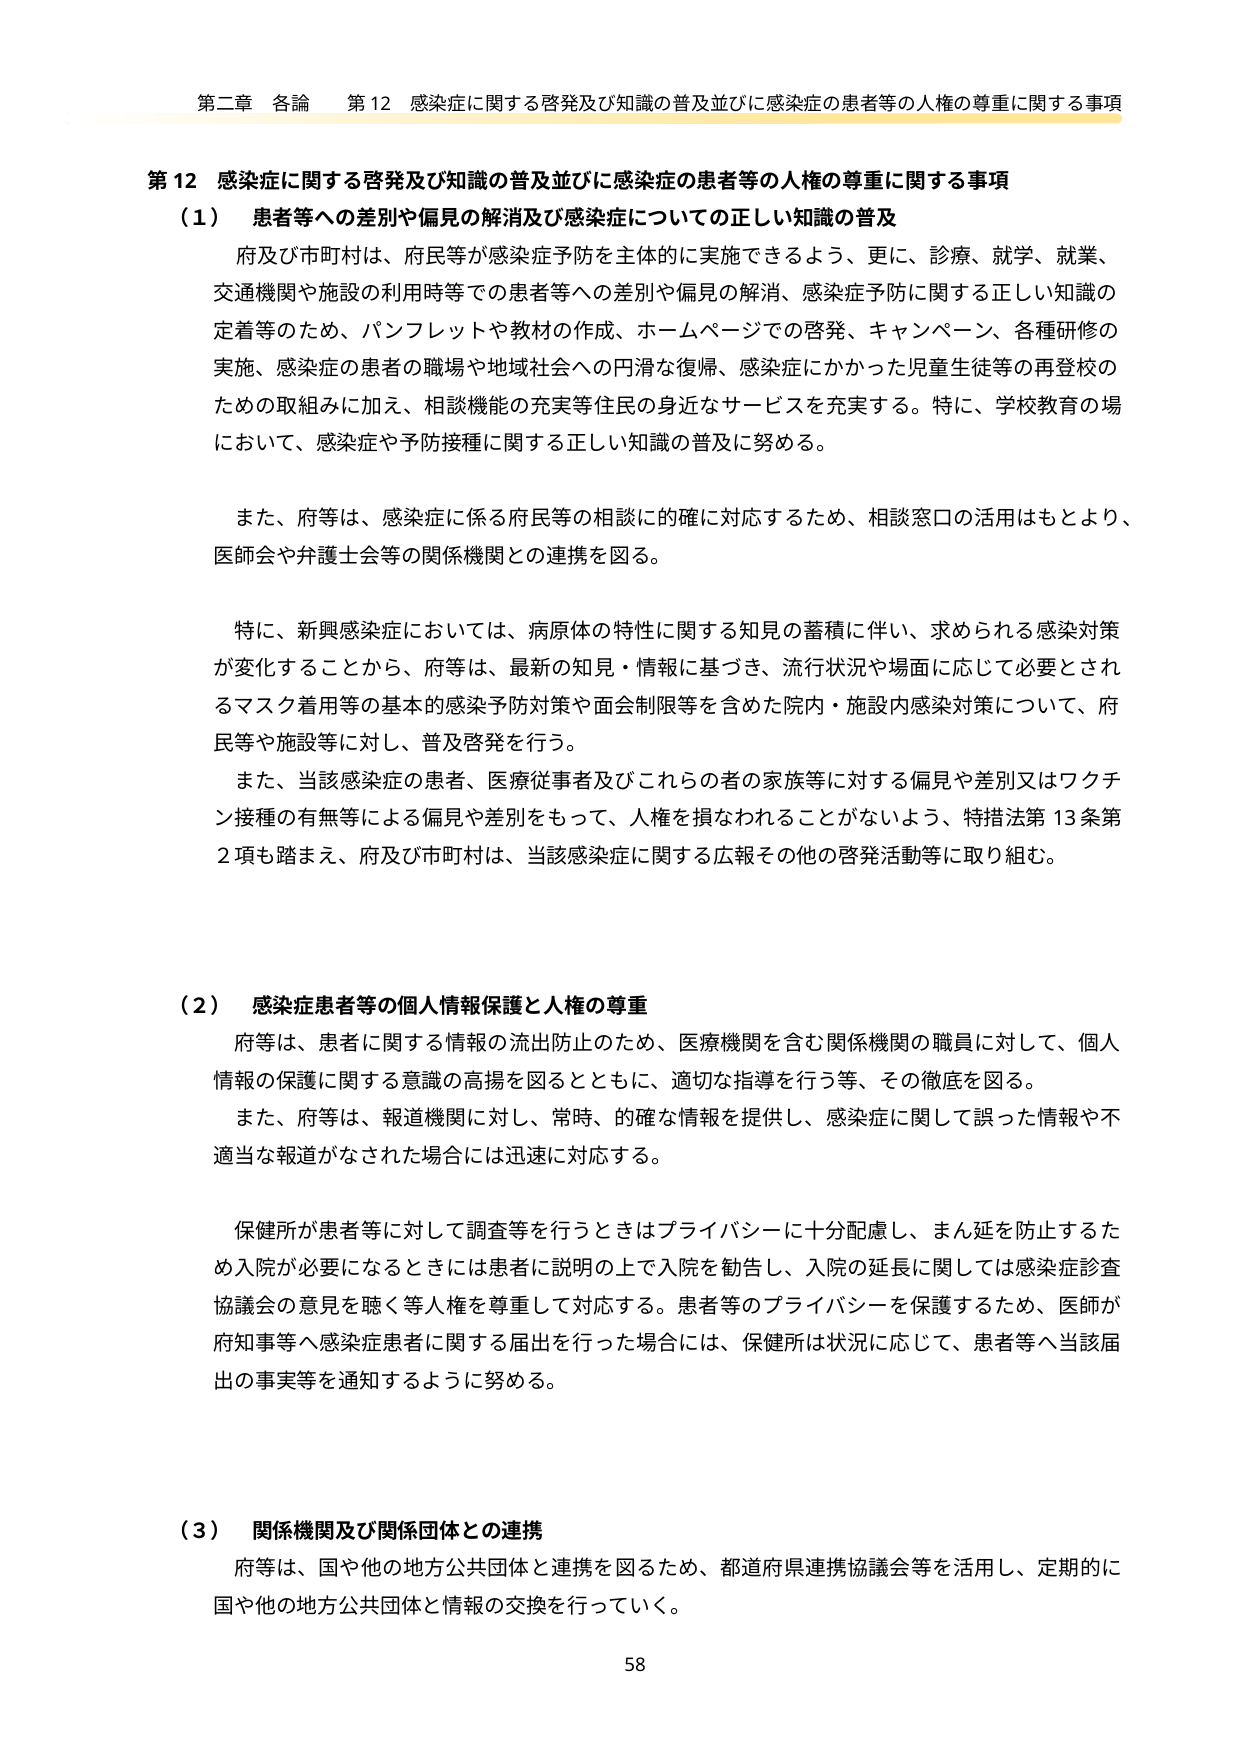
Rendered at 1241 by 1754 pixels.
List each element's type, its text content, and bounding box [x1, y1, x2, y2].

text 第12 感染症に関する啓発及び知識の普及並びに感染症の患者等の人権の尊重に関する事項 [148, 161, 1122, 198]
text （２） 感染症患者等の個人情報保護と人権の尊重 [148, 986, 1122, 1023]
text 府等は、国や他の地方公共団体と連携を図るため、都道府県連携協議会等を活用し、定期的に国や他の地方公共団体と情報の交換を行っていく。 [213, 1548, 1122, 1623]
text （１） 患者等への差別や偏見の解消及び感染症についての正しい知識の普及 [148, 198, 1122, 236]
text また、府等は、感染症に係る府民等の相談に的確に対応するため、相談窓口の活用はもとより、医師会や弁護士会等の関係機関との連携を図る。 [213, 498, 1122, 573]
text また、府等は、報道機関に対し、常時、的確な情報を提供し、感染症に関して誤った情報や不適当な報道がなされた場合には迅速に対応する。 [213, 1098, 1122, 1173]
text （３） 関係機関及び関係団体との連携 [148, 1511, 1122, 1548]
text 保健所が患者等に対して調査等を行うときはプライバシーに十分配慮し、まん延を防止するため入院が必要になるときには患者に説明の上で入院を勧告し、入院の延長に関しては感染症診査協議会の意見を聴く等人権を尊重して対応する。患者等のプライバシーを保護するため、医師が府知事等へ感染症患者に関する届出を行った場合には、保健所は状況に応じて、患者等へ当該届出の事実等を通知するように努める。 [213, 1211, 1122, 1398]
text 府及び市町村は、府民等が感染症予防を主体的に実施できるよう、更に、診療、就学、就業、交通機関や施設の利用時等での患者等への差別や偏見の解消、感染症予防に関する正しい知識の定着等のため、パンフレットや教材の作成、ホームページでの啓発、キャンペーン、各種研修の実施、感染症の患者の職場や地域社会への円滑な復帰、感染症にかかった児童生徒等の再登校のための取組みに加え、相談機能の充実等住民の身近なサービスを充実する。特に、学校教育の場において、感染症や予防接種に関する正しい知識の普及に努める。 [213, 236, 1122, 461]
text また、当該感染症の患者、医療従事者及びこれらの者の家族等に対する偏見や差別又はワクチン接種の有無等による偏見や差別をもって、人権を損なわれることがないよう、特措法第13条第２項も踏まえ、府及び市町村は、当該感染症に関する広報その他の啓発活動等に取り組む。 [213, 761, 1122, 873]
text 府等は、患者に関する情報の流出防止のため、医療機関を含む関係機関の職員に対して、個人情報の保護に関する意識の高揚を図るとともに、適切な指導を行う等、その徹底を図る。 [213, 1023, 1122, 1098]
text 特に、新興感染症においては、病原体の特性に関する知見の蓄積に伴い、求められる感染対策が変化することから、府等は、最新の知見・情報に基づき、流行状況や場面に応じて必要とされるマスク着用等の基本的感染予防対策や面会制限等を含めた院内・施設内感染対策について、府民等や施設等に対し、普及啓発を行う。 [213, 611, 1122, 761]
